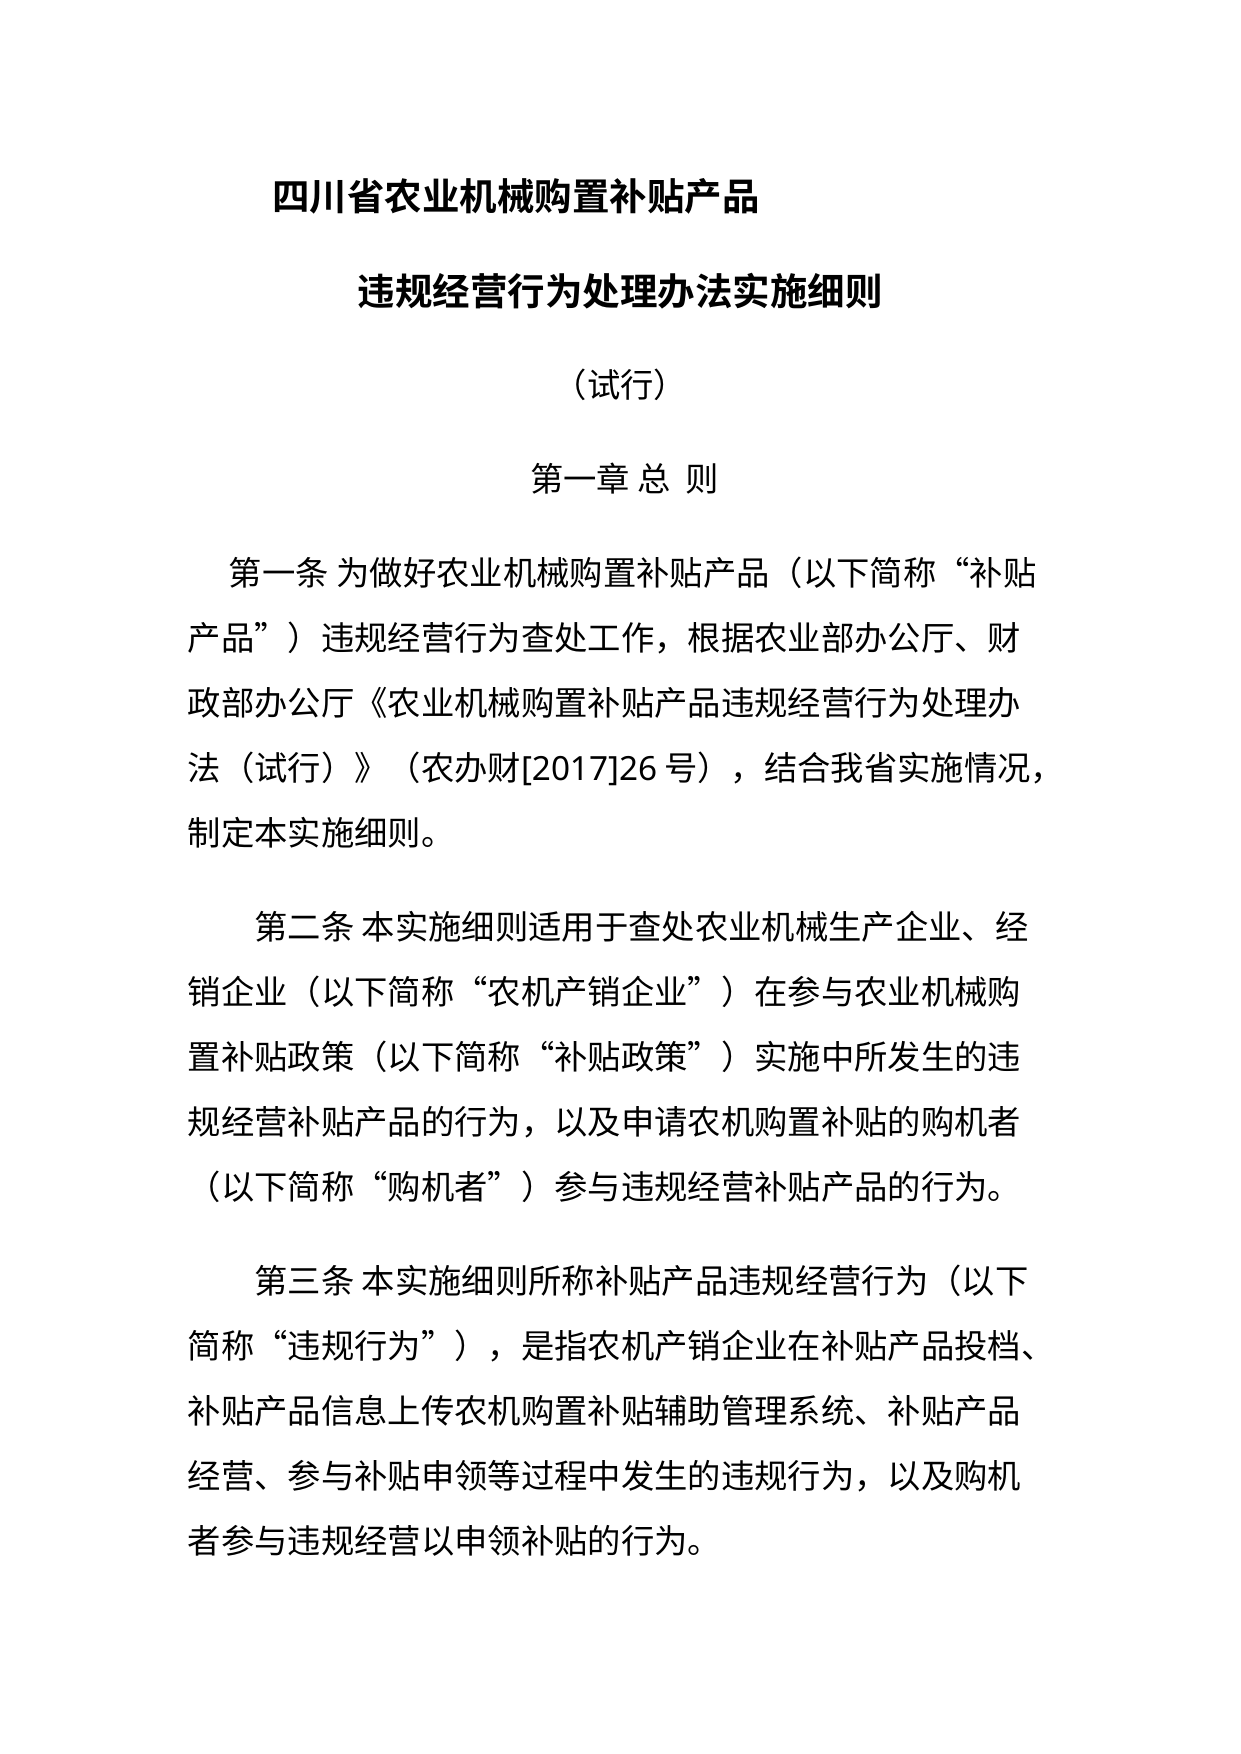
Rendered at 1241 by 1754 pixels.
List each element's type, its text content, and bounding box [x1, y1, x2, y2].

text 第三条 本实施细则所称补贴产品违规经营行为（以下简称“违规行为”），是指农机产销企业在补贴产品投档、补贴产品信息上传农机购置补贴辅助管理系统、补贴产品经营、参与补贴申领等过程中发生的违规行为，以及购机者参与违规经营以申领补贴的行为。 [187, 1247, 1053, 1572]
text 第一章 总 则 [187, 444, 1053, 509]
text （试行） [187, 350, 1053, 415]
text 第一条 为做好农业机械购置补贴产品（以下简称“补贴产品”）违规经营行为查处工作，根据农业部办公厅、财政部办公厅《农业机械购置补贴产品违规经营行为处理办法（试行）》（农办财[2017]26号），结合我省实施情况，制定本实施细则。 [187, 539, 1053, 864]
text 违规经营行为处理办法实施细则 [187, 256, 1053, 321]
text 第二条 本实施细则适用于查处农业机械生产企业、经销企业（以下简称“农机产销企业”）在参与农业机械购置补贴政策（以下简称“补贴政策”）实施中所发生的违规经营补贴产品的行为，以及申请农机购置补贴的购机者（以下简称“购机者”）参与违规经营补贴产品的行为。 [187, 893, 1053, 1218]
text 四川省农业机械购置补贴产品 [187, 162, 1053, 227]
